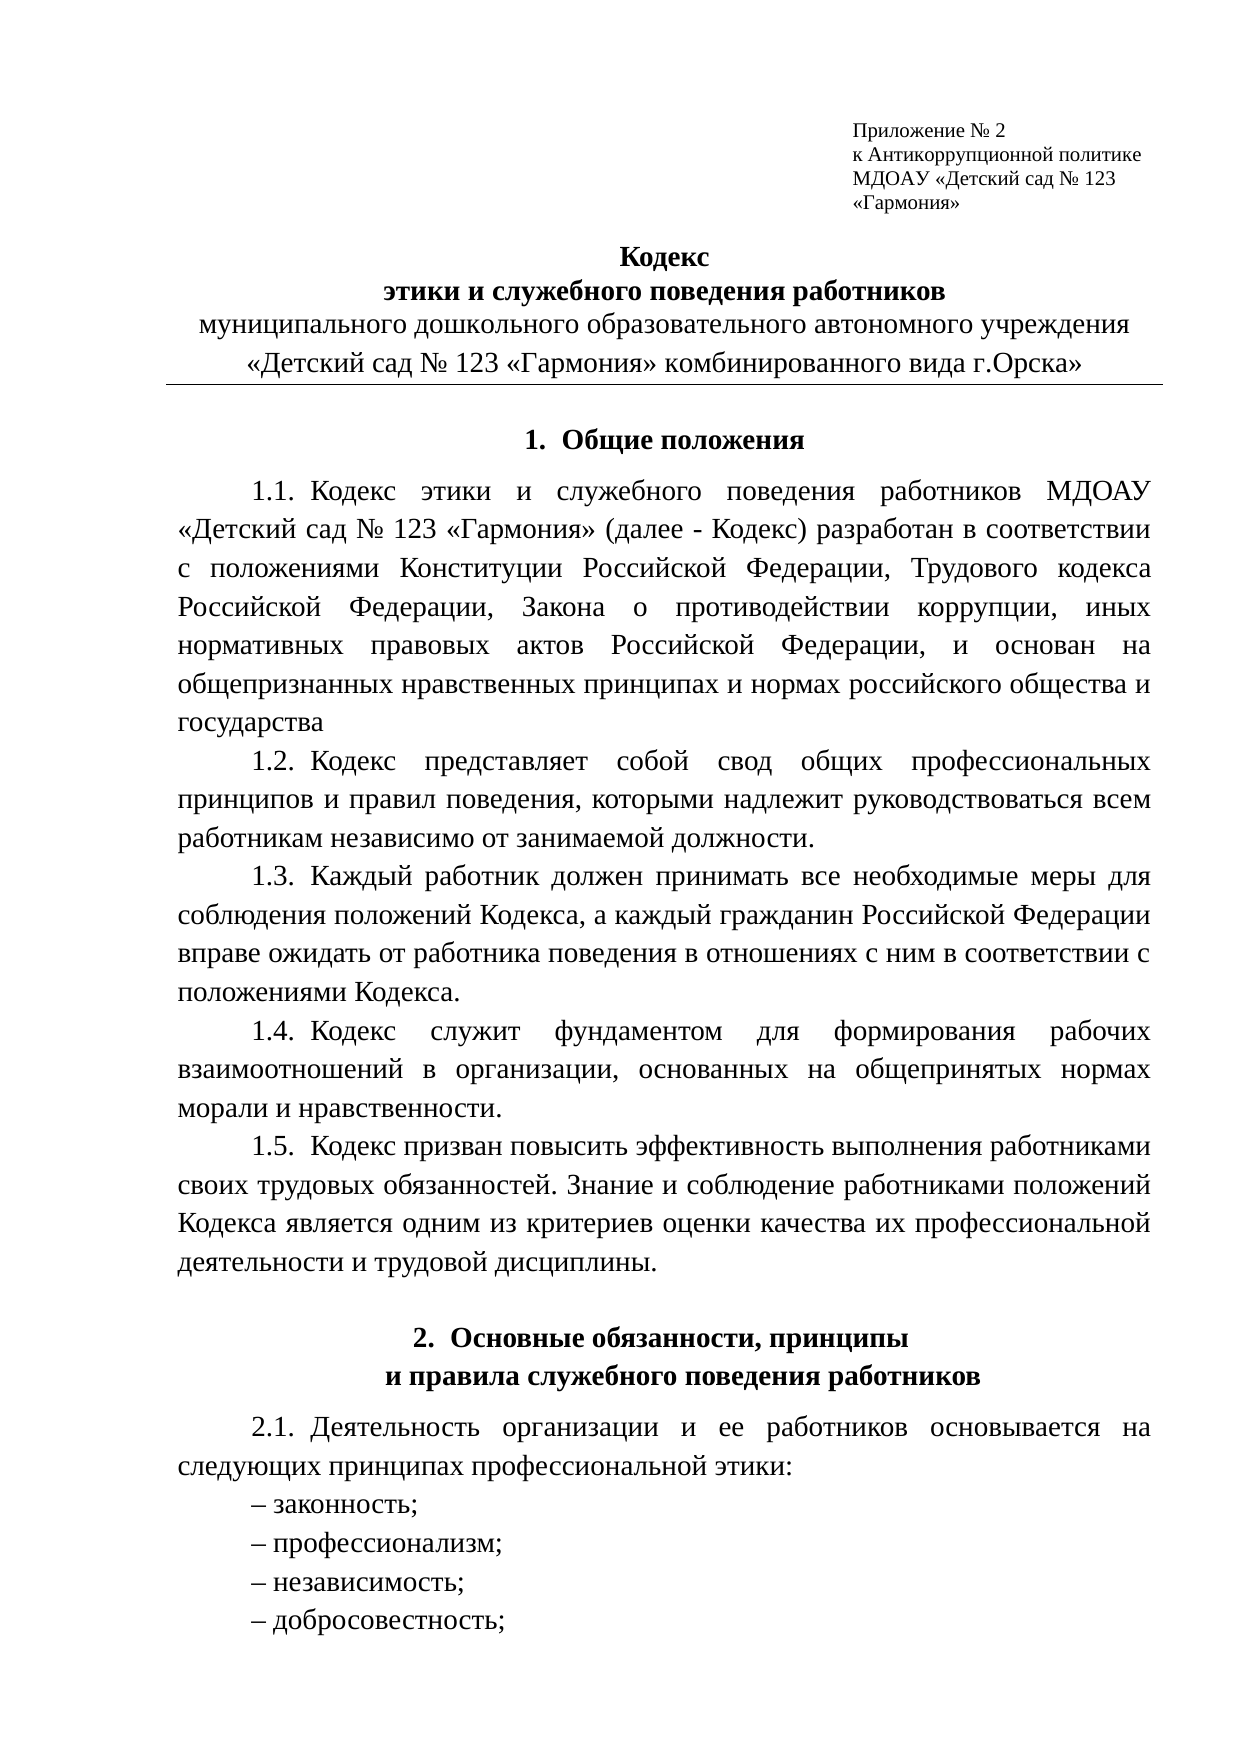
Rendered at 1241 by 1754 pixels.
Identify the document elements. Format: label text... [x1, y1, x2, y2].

text – профессионализм; [177, 1525, 1152, 1559]
text – законность; [177, 1487, 1152, 1520]
list Кодекс представляет собой свод общих профессиональных принципов и правил поведения, которыми надлежит руководствоваться всем работникам независимо от занимаемой должности. [177, 743, 1152, 853]
text Кодекс этики и служебного поведения работников [177, 239, 1152, 306]
list Кодекс этики и служебного поведения работников МДОАУ «Детский сад № 123 «Гармония» (далее - Кодекс) разработан в соответствии с положениями Конституции Российской Федерации, Трудового кодекса Российской Федерации, Закона о противодействии коррупции, иных нормативных правовых актов Российской Федерации, и основан на общепризнанных нравственных принципах и нормах российского общества и государства [177, 473, 1152, 738]
text – независимость; [177, 1564, 1152, 1597]
list Общие положения [177, 422, 1152, 456]
list Основные обязанности, принципы и правила служебного поведения работников [177, 1320, 1152, 1392]
text Приложение № 2 к Антикоррупционной политике МДОАУ «Детский сад № 123 «Гармония» [852, 118, 1152, 214]
text – добросовестность; [177, 1602, 1152, 1636]
list Кодекс призван повысить эффективность выполнения работниками своих трудовых обязанностей. Знание и соблюдение работниками положений Кодекса является одним из критериев оценки качества их профессиональной деятельности и трудовой дисциплины. [177, 1128, 1152, 1277]
table_header муниципального дошкольного образовательного автономного учреждения «Детский сад № 123 «Гармония» комбинированного вида г.Орска» [166, 306, 1163, 383]
list Деятельность организации и ее работников основывается на следующих принципах профессиональной этики: [177, 1409, 1152, 1482]
list Кодекс служит фундаментом для формирования рабочих взаимоотношений в организации, основанных на общепринятых нормах морали и нравственности. [177, 1013, 1152, 1123]
list Каждый работник должен принимать все необходимые меры для соблюдения положений Кодекса, а каждый гражданин Российской Федерации вправе ожидать от работника поведения в отношениях с ним в соответствии с положениями Кодекса. [177, 858, 1152, 1008]
